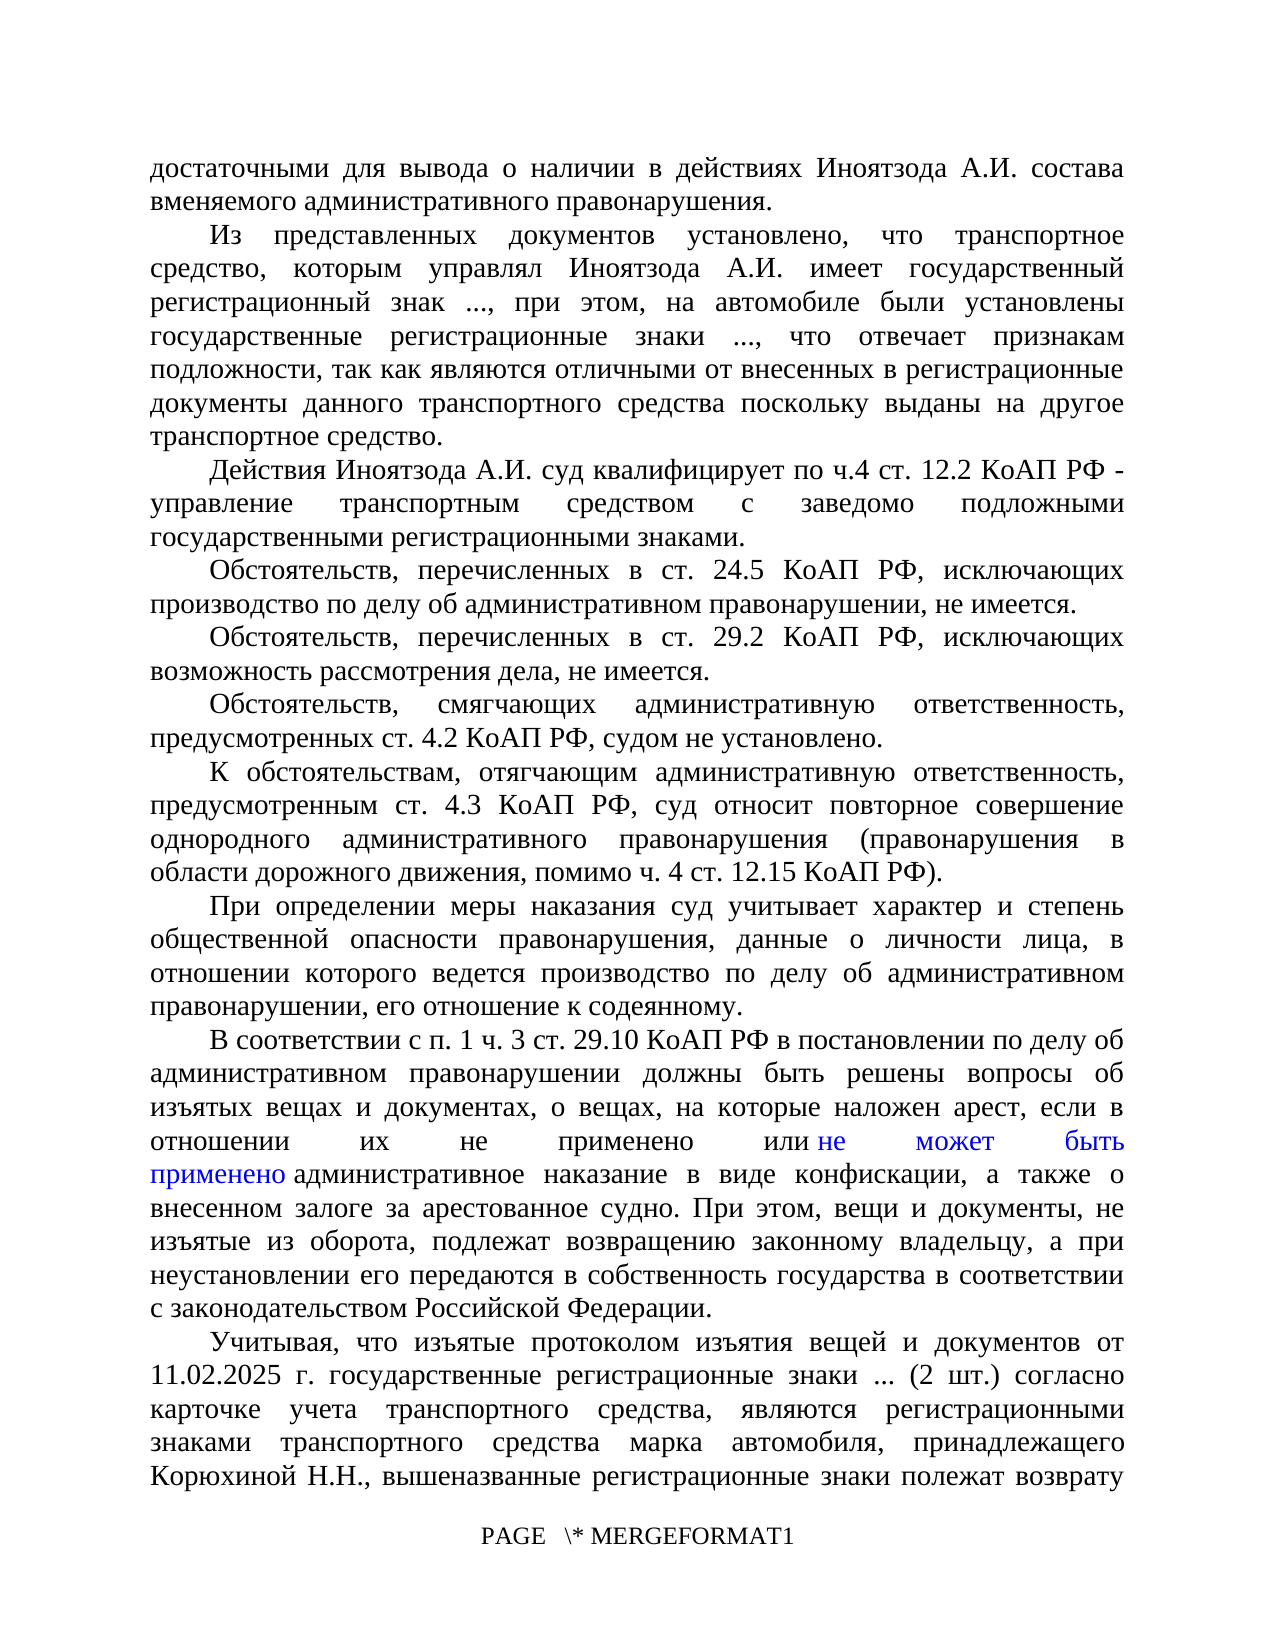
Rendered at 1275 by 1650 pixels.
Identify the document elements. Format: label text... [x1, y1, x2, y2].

text Обстоятельств, перечисленных в ст. 24.5 КоАП РФ, исключающих производство по делу об административном правонарушении, не имеется. [150, 552, 1125, 619]
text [150, 1324, 1125, 1492]
text К обстоятельствам, отягчающим административную ответственность, предусмотренным ст. 4.3 КоАП РФ, суд относит повторное совершение однородного административного правонарушения (правонарушения в области дорожного движения, помимо ч. 4 ст. 12.15 КоАП РФ). [150, 754, 1125, 888]
text Обстоятельств, смягчающих административную ответственность, предусмотренных ст. 4.2 КоАП РФ, судом не установлено. [150, 687, 1125, 754]
text Обстоятельств, перечисленных в ст. 29.2 КоАП РФ, исключающих возможность рассмотрения дела, не имеется. [150, 619, 1125, 687]
text Действия Иноятзода А.И. суд квалифицирует по ч.4 ст. 12.2 КоАП РФ - управление транспортным средством с заведомо подложными государственными регистрационными знаками. [150, 452, 1125, 552]
text В соответствии с п. 1 ч. 3 ст. 29.10 КоАП РФ в постановлении по делу об административном правонарушении должны быть решены вопросы об изъятых вещах и документах, о вещах, на которые наложен арест, если в отношении их не применено или не может быть применено административное наказание в виде конфискации, а также о внесенном залоге за арестованное судно. При этом, вещи и документы, не изъятые из оборота, подлежат возвращению законному владельцу, а при неустановлении его передаются в собственность государства в соответствии с законодательством Российской Федерации. [150, 1022, 1125, 1324]
text Из представленных документов установлено, что транспортное средство, которым управлял Иноятзода А.И. имеет государственный регистрационный знак ..., при этом, на автомобиле были установлены государственные регистрационные знаки ..., что отвечает признакам подложности, так как являются отличными от внесенных в регистрационные документы данного транспортного средства поскольку выданы на другое транспортное средство. [150, 217, 1125, 452]
text При определении меры наказания суд учитывает характер и степень общественной опасности правонарушения, данные о личности лица, в отношении которого ведется производство по делу об административном правонарушении, его отношение к содеянному. [150, 888, 1125, 1022]
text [150, 150, 1125, 217]
